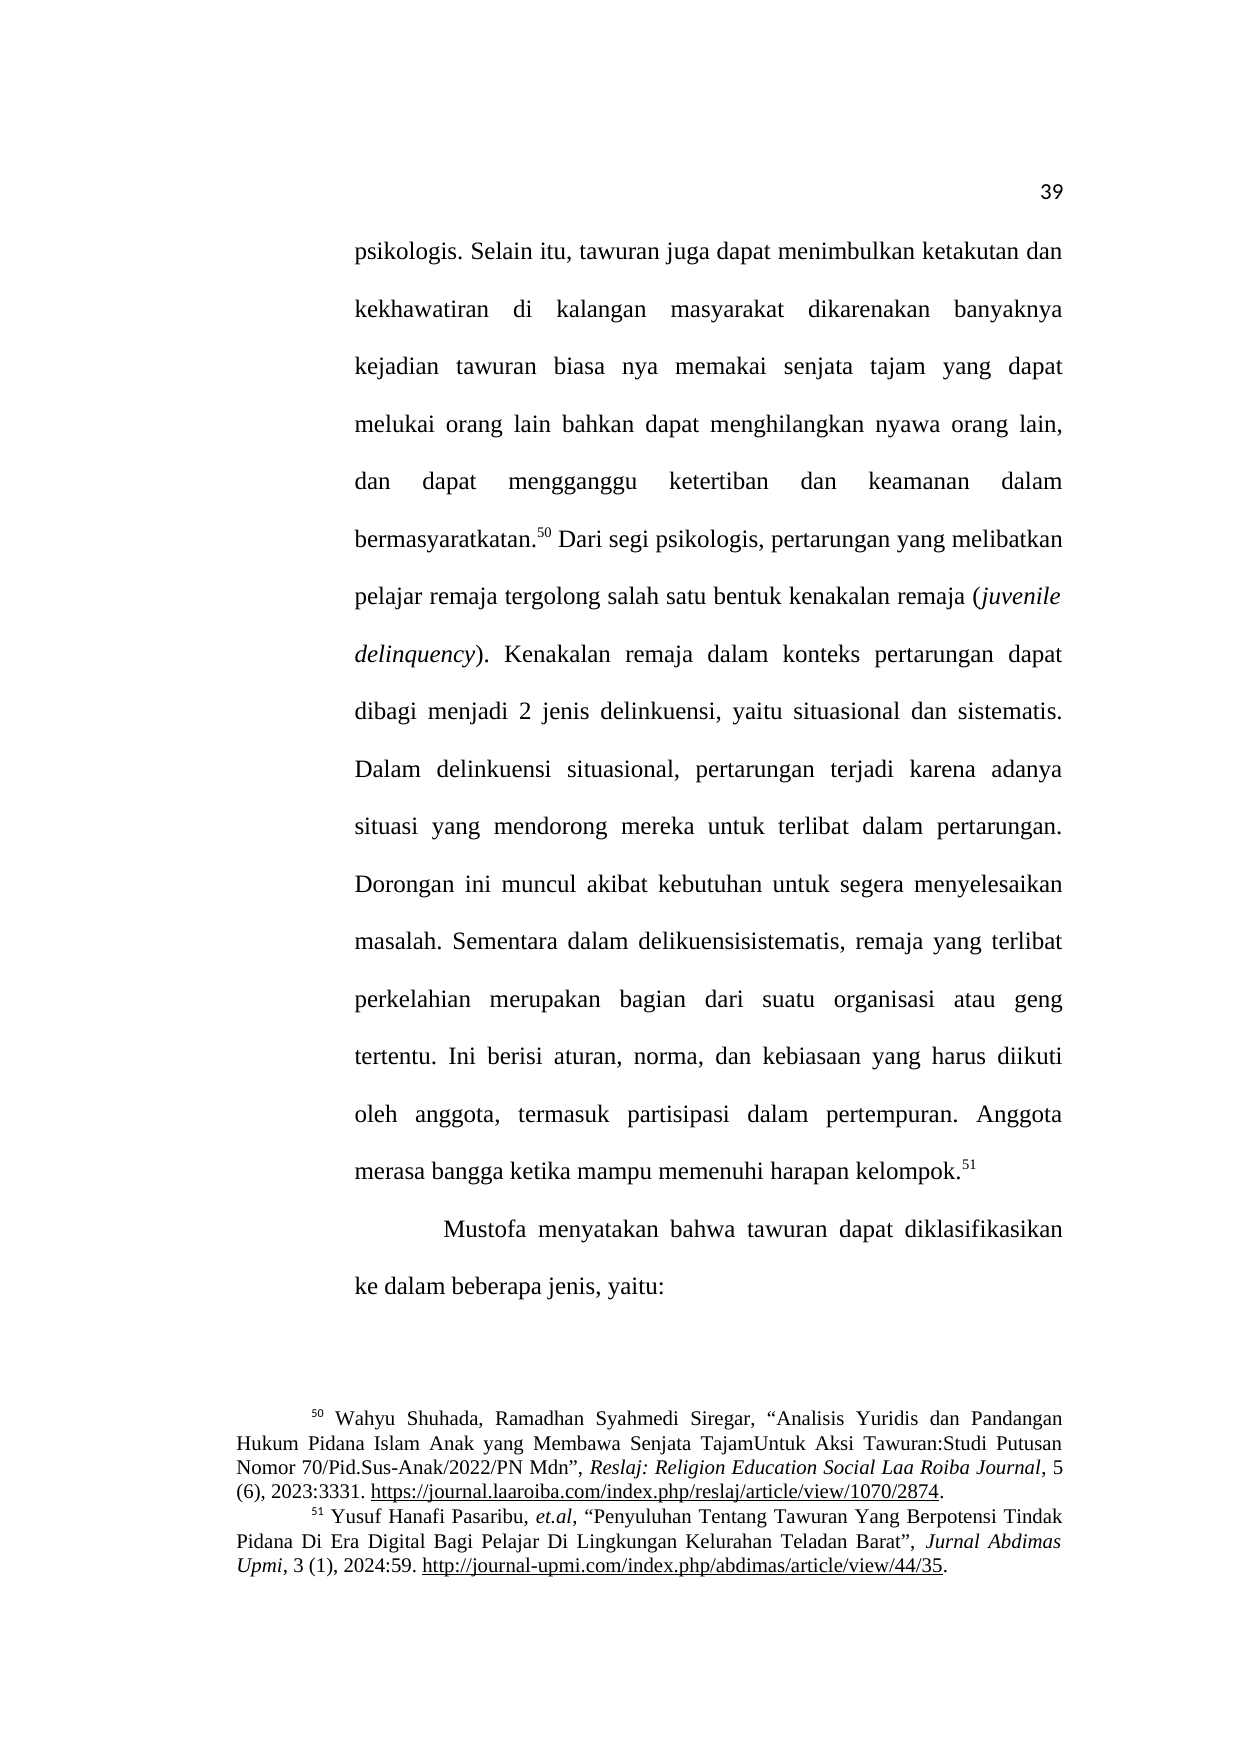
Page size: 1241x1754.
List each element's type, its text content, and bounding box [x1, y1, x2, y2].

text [354, 236, 1063, 1185]
text Mustofa menyatakan bahwa tawuran dapat diklasifikasikan ke dalam beberapa jenis, yaitu: [354, 1214, 1063, 1300]
